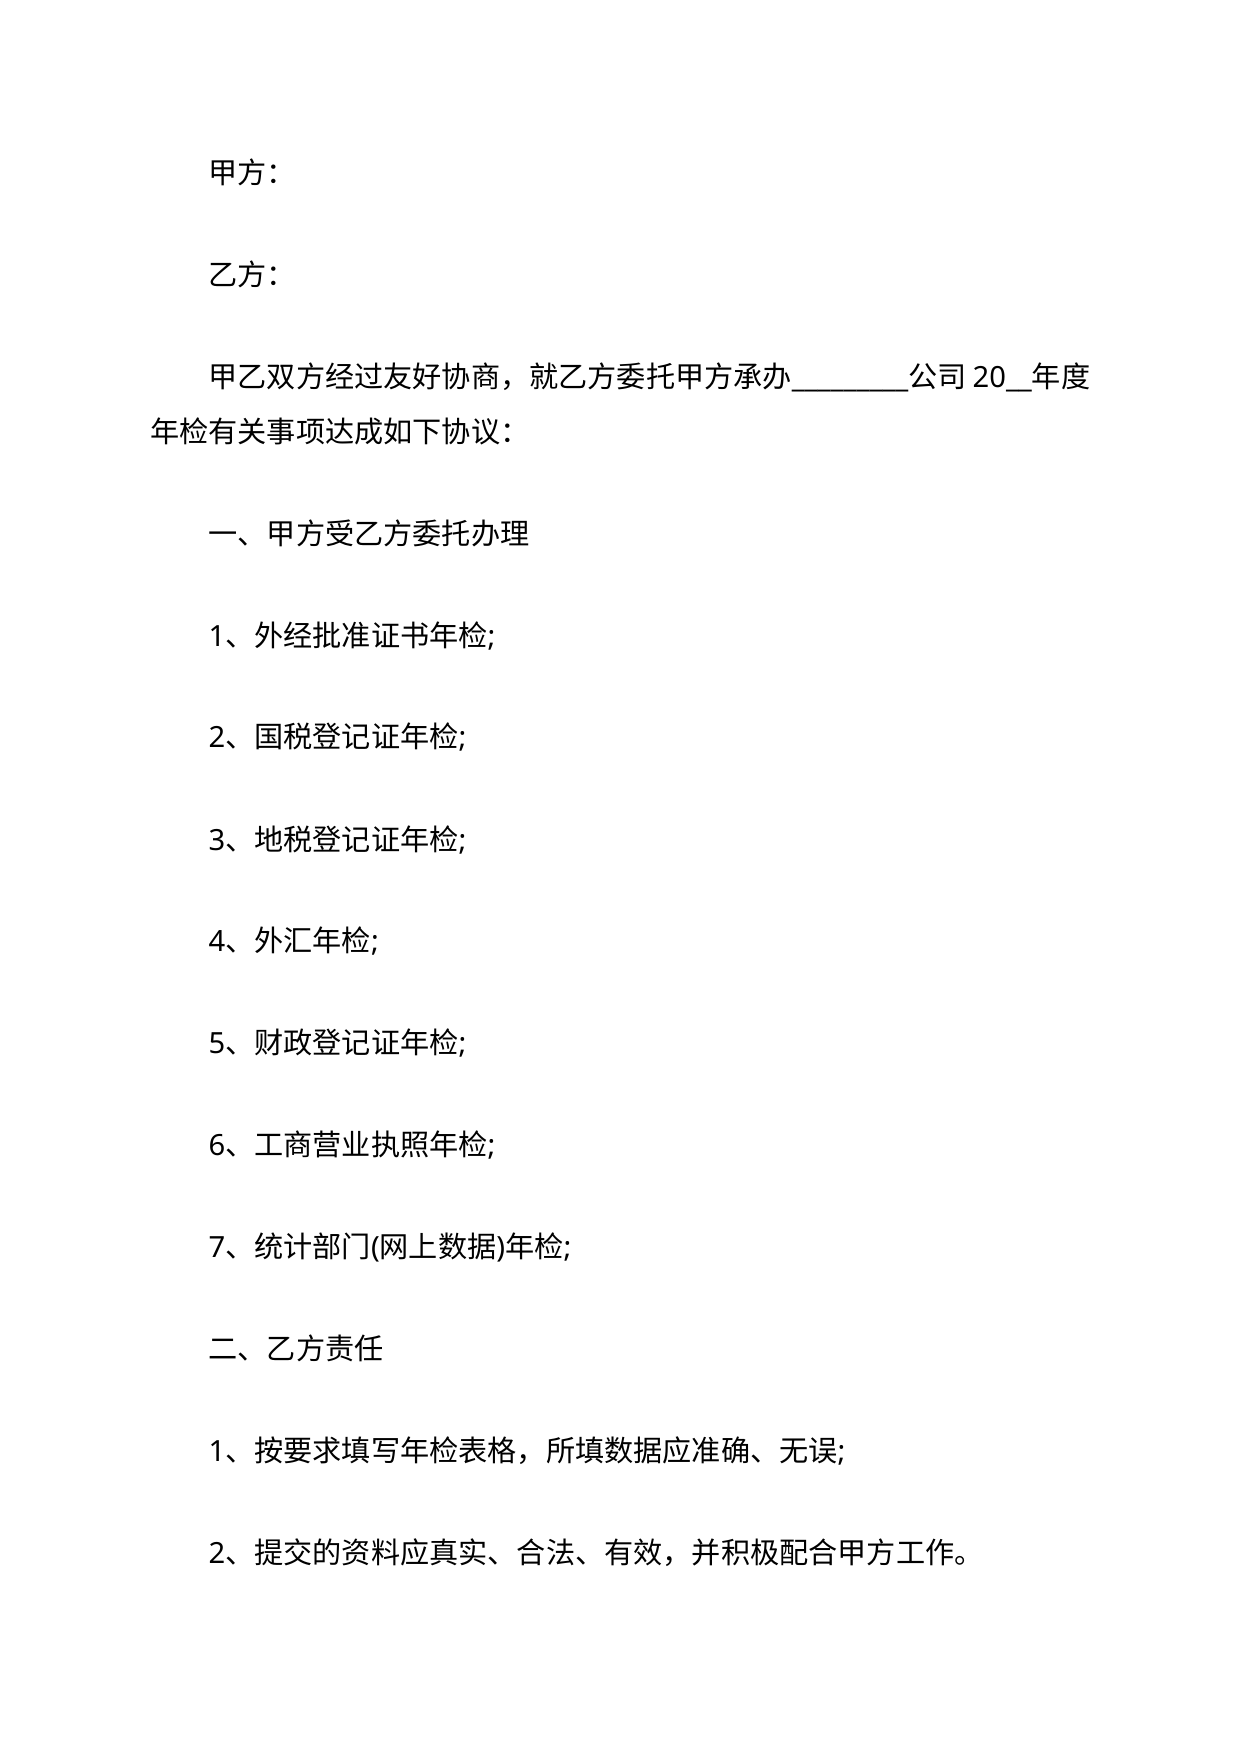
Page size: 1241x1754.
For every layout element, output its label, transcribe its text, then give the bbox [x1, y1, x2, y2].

text 2、提交的资料应真实、合法、有效，并积极配合甲方工作。 [150, 1530, 1090, 1572]
text 4、外汇年检; [150, 918, 1090, 960]
text 2、国税登记证年检; [150, 714, 1090, 756]
text 甲方： [150, 150, 1090, 192]
text 一、甲方受乙方委托办理 [150, 510, 1090, 553]
text 6、工商营业执照年检; [150, 1122, 1090, 1164]
text 7、统计部门(网上数据)年检; [150, 1224, 1090, 1266]
text 乙方： [150, 252, 1090, 294]
text 3、地税登记证年检; [150, 816, 1090, 858]
text 二、乙方责任 [150, 1326, 1090, 1368]
text 1、外经批准证书年检; [150, 612, 1090, 654]
text 甲乙双方经过友好协商，就乙方委托甲方承办_________公司20__年度年检有关事项达成如下协议： [150, 353, 1090, 451]
text 1、按要求填写年检表格，所填数据应准确、无误; [150, 1428, 1090, 1470]
text 5、财政登记证年检; [150, 1020, 1090, 1062]
